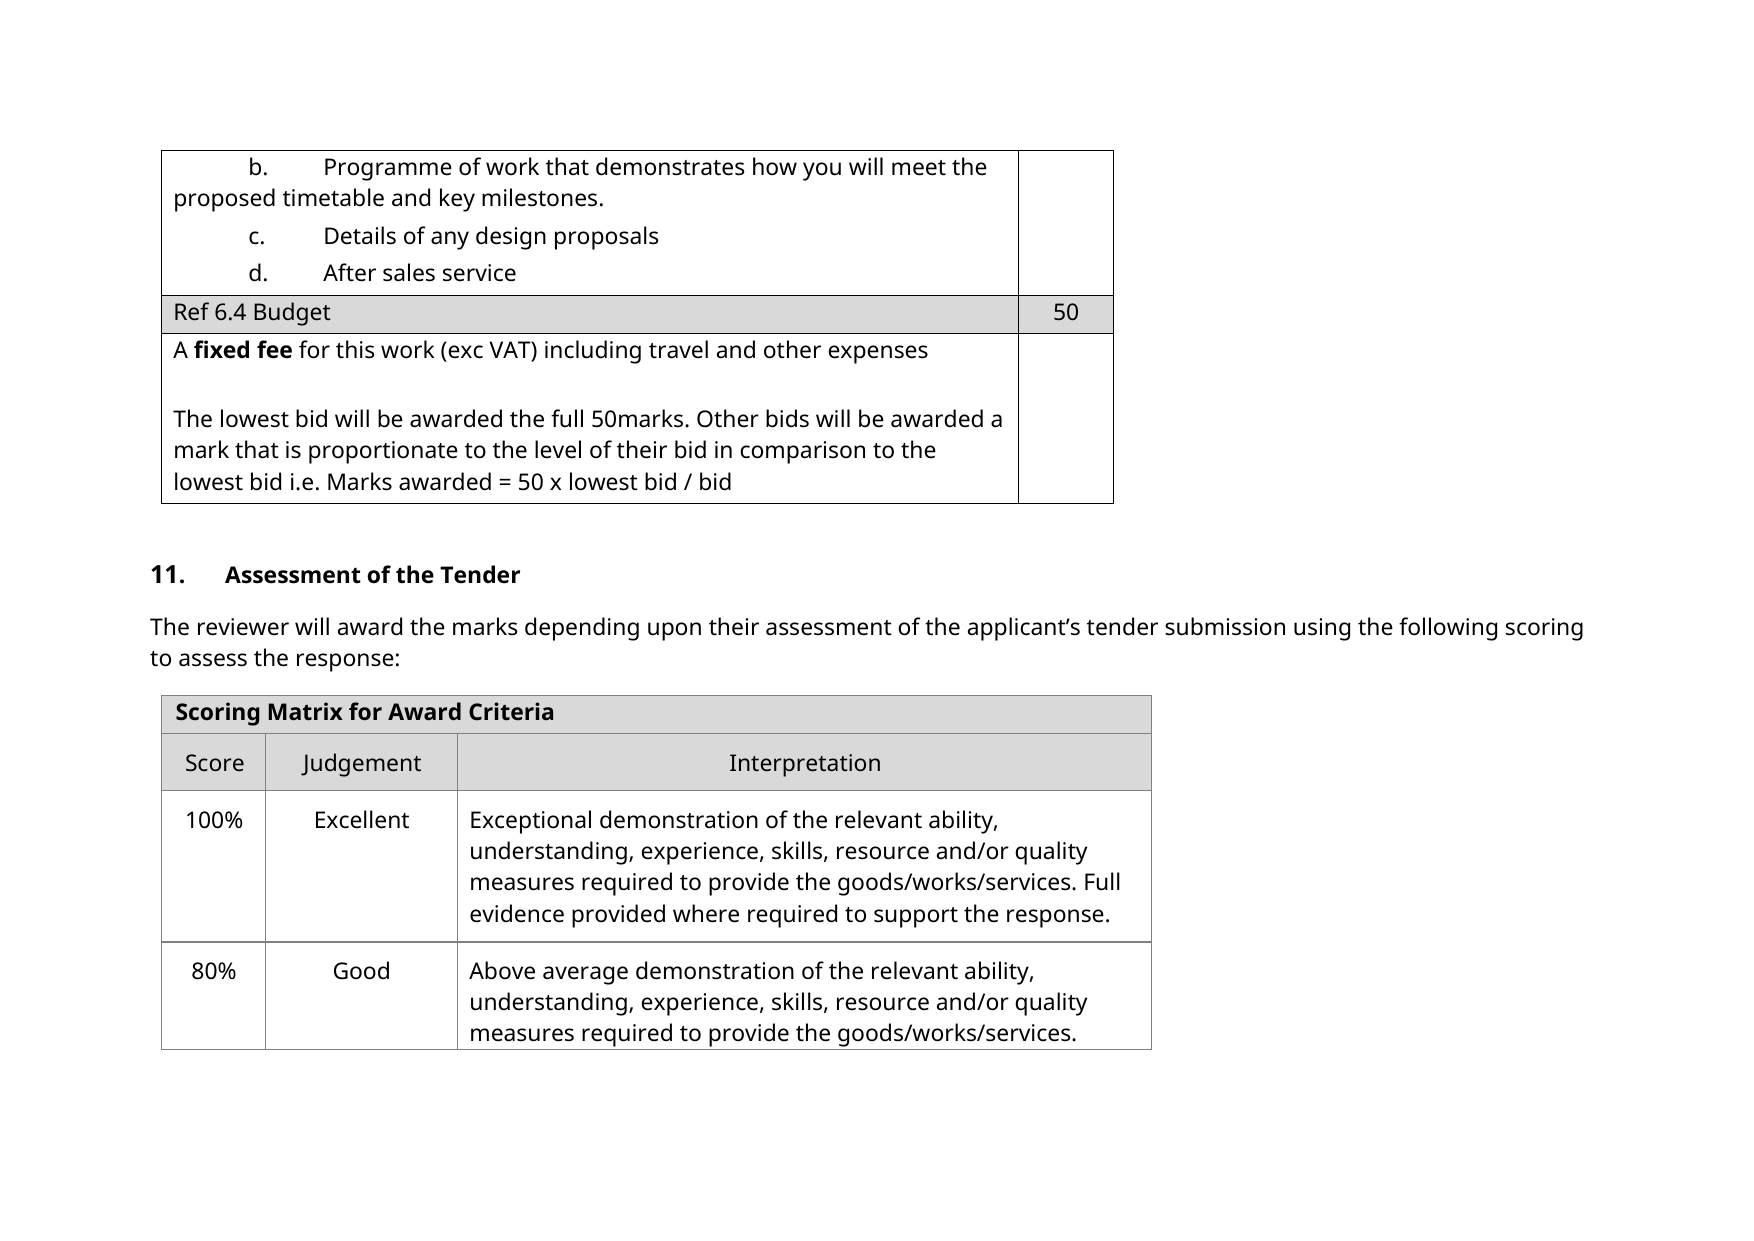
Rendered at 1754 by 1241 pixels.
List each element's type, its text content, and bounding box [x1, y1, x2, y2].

table_cell Good [266, 943, 457, 1049]
table_cell 50 [1019, 296, 1113, 333]
table_cell Ref 6.4 Budget [162, 296, 1018, 333]
text The reviewer will award the marks depending upon their assessment of the applicant’s tender submission using the following scoring to assess the response: [150, 611, 1604, 674]
table_cell Judgement [266, 734, 457, 790]
table_cell Score [162, 734, 265, 790]
text 11. Assessment of the Tender [150, 556, 1604, 590]
table_cell Interpretation [458, 734, 1151, 790]
table_cell 80% [162, 943, 265, 1049]
table_cell [1019, 334, 1113, 503]
table_cell [1019, 151, 1113, 295]
table_cell Exceptional demonstration of the relevant ability, understanding, experience, skills, resource and/or quality measures required to provide the goods/works/services. Full evidence provided where required to support the response. [458, 791, 1151, 941]
table_header Scoring Matrix for Award Criteria [162, 696, 1151, 733]
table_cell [162, 151, 1018, 295]
table_cell A fixed fee for this work (exc VAT) including travel and other expenses The lowest bid will be awarded the full 50marks. Other bids will be awarded a mark that is proportionate to the level of their bid in comparison to the lowest bid i.e. Marks awarded = 50 x lowest bid / bid [162, 334, 1018, 503]
table_cell Excellent [266, 791, 457, 941]
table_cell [458, 943, 1151, 1049]
table_cell 100% [162, 791, 265, 941]
